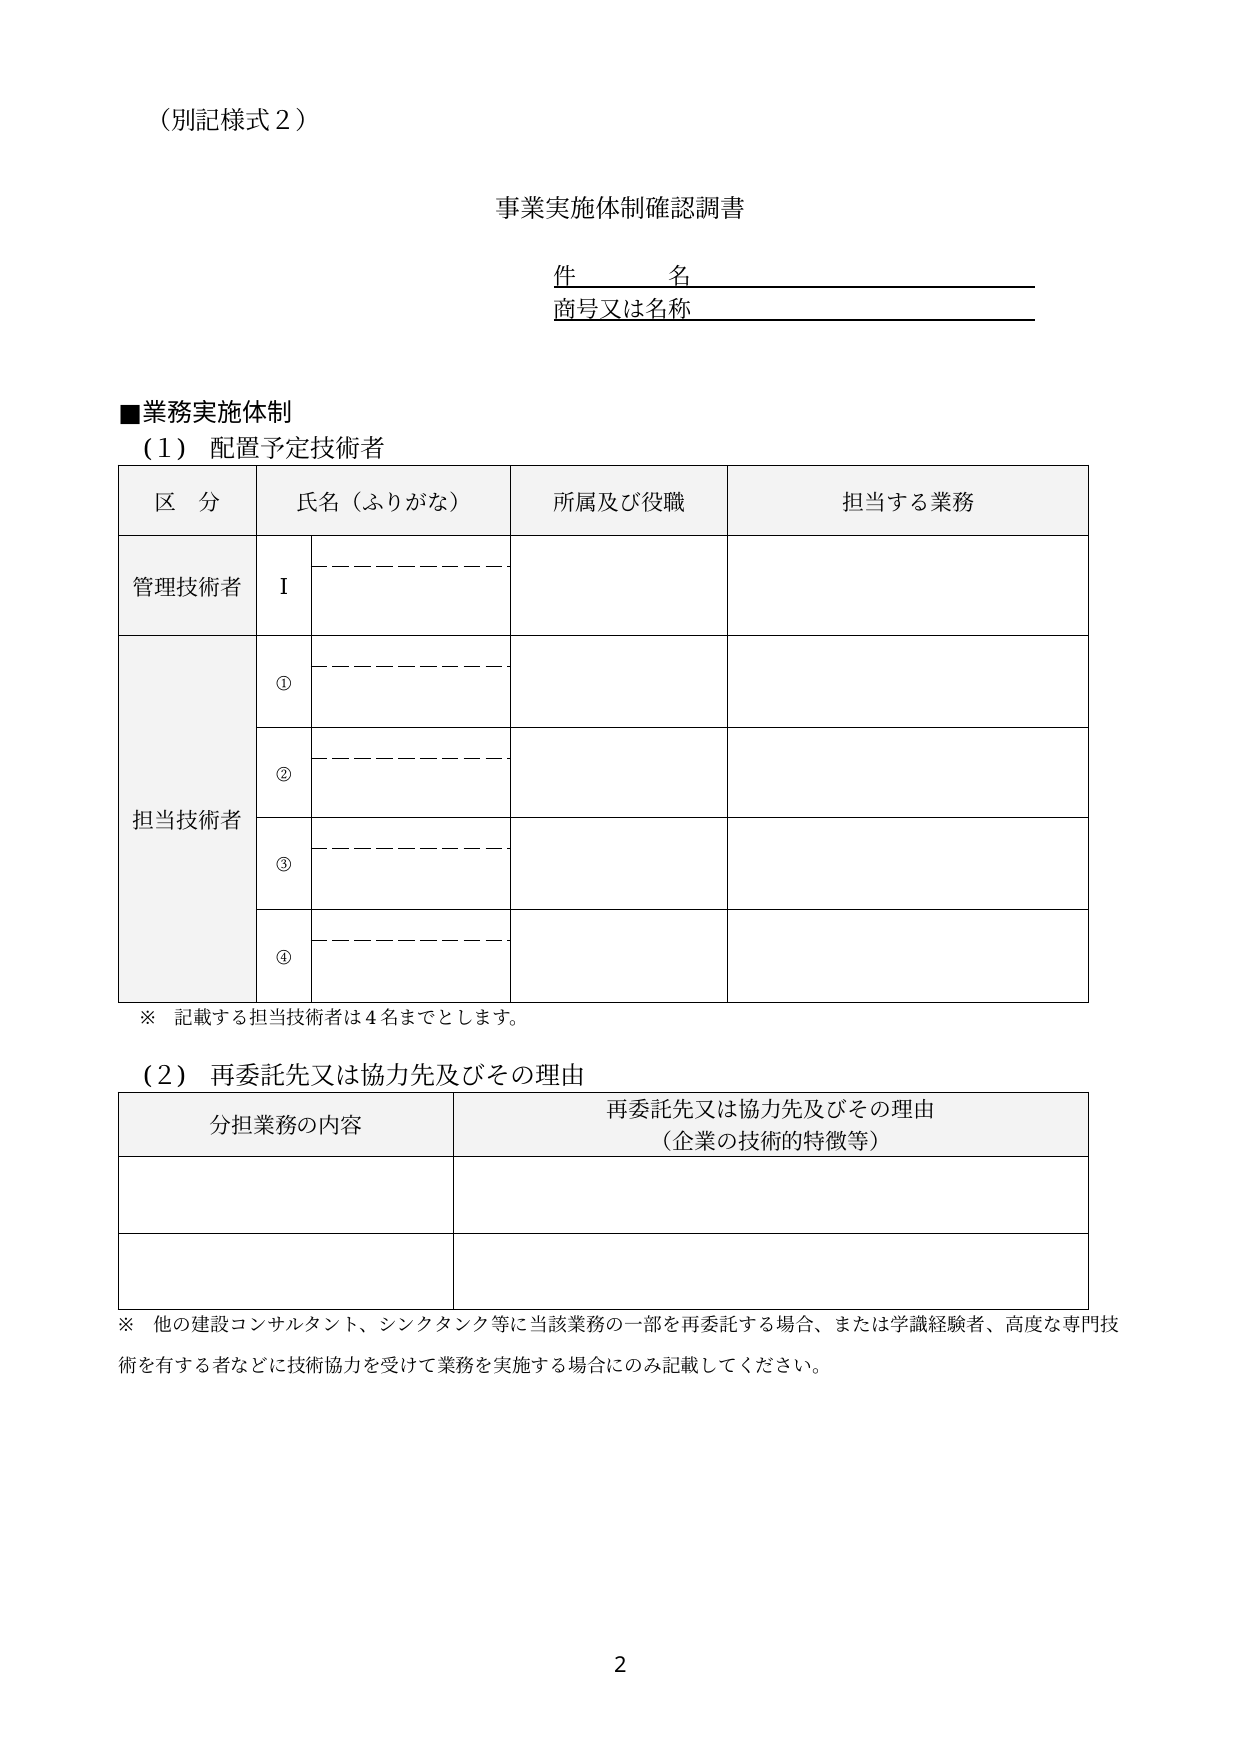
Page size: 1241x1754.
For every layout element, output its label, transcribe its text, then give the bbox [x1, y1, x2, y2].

table_header 氏名（ふりがな） [257, 466, 510, 535]
text (２) 再委託先又は協力先及びその理由 [118, 1056, 1122, 1092]
text ■業務実施体制 [118, 392, 1122, 428]
table_cell 管理技術者 [119, 536, 256, 635]
table_header 区 分 [119, 466, 256, 535]
table_cell [312, 566, 510, 635]
table_cell [728, 818, 1088, 909]
table_cell [728, 636, 1088, 727]
text 事業実施体制確認調書 [118, 188, 1122, 224]
text 件 名 [118, 258, 1122, 291]
table_cell [119, 1157, 453, 1232]
table_cell [312, 818, 510, 848]
table_cell [511, 910, 727, 1002]
table_header 所属及び役職 [511, 466, 727, 535]
text (１) 配置予定技術者 [118, 428, 1122, 464]
table_header 再委託先又は協力先及びその理由 （企業の技術的特徴等） [454, 1093, 1088, 1156]
table_cell [454, 1234, 1088, 1309]
table_cell ① [257, 636, 311, 727]
table_cell [312, 910, 510, 939]
table_cell [511, 818, 727, 909]
table_cell [119, 1234, 453, 1309]
table_cell ③ [257, 818, 311, 909]
table_cell [312, 728, 510, 758]
table_cell ② [257, 728, 311, 817]
table_cell [312, 848, 510, 909]
text ※ 記載する担当技術者は4名までとします。 [140, 1003, 1122, 1030]
table_cell [312, 636, 510, 666]
table_cell [312, 758, 510, 817]
table_cell 担当技術者 [119, 636, 256, 1002]
table_cell [312, 940, 510, 1002]
table_cell [511, 536, 727, 635]
text 商号又は名称 [118, 291, 1122, 324]
text ※ 他の建設コンサルタント、シンクタンク等に当該業務の一部を再委託する場合、または学識経験者、高度な専門技術を有する者などに技術協力を受けて業務を実施する場合にのみ記載してください。 [118, 1310, 1122, 1378]
table_cell [728, 910, 1088, 1002]
table_cell [312, 666, 510, 727]
table_cell [511, 636, 727, 727]
table_cell [728, 728, 1088, 817]
table_cell [728, 536, 1088, 635]
table_cell [454, 1157, 1088, 1232]
table_header 担当する業務 [728, 466, 1088, 535]
table_cell ④ [257, 910, 311, 1002]
table_cell [312, 536, 510, 566]
table_cell Ⅰ [257, 536, 311, 635]
text （別記様式２） [118, 100, 1122, 136]
table_cell [511, 728, 727, 817]
table_header 分担業務の内容 [119, 1093, 453, 1156]
